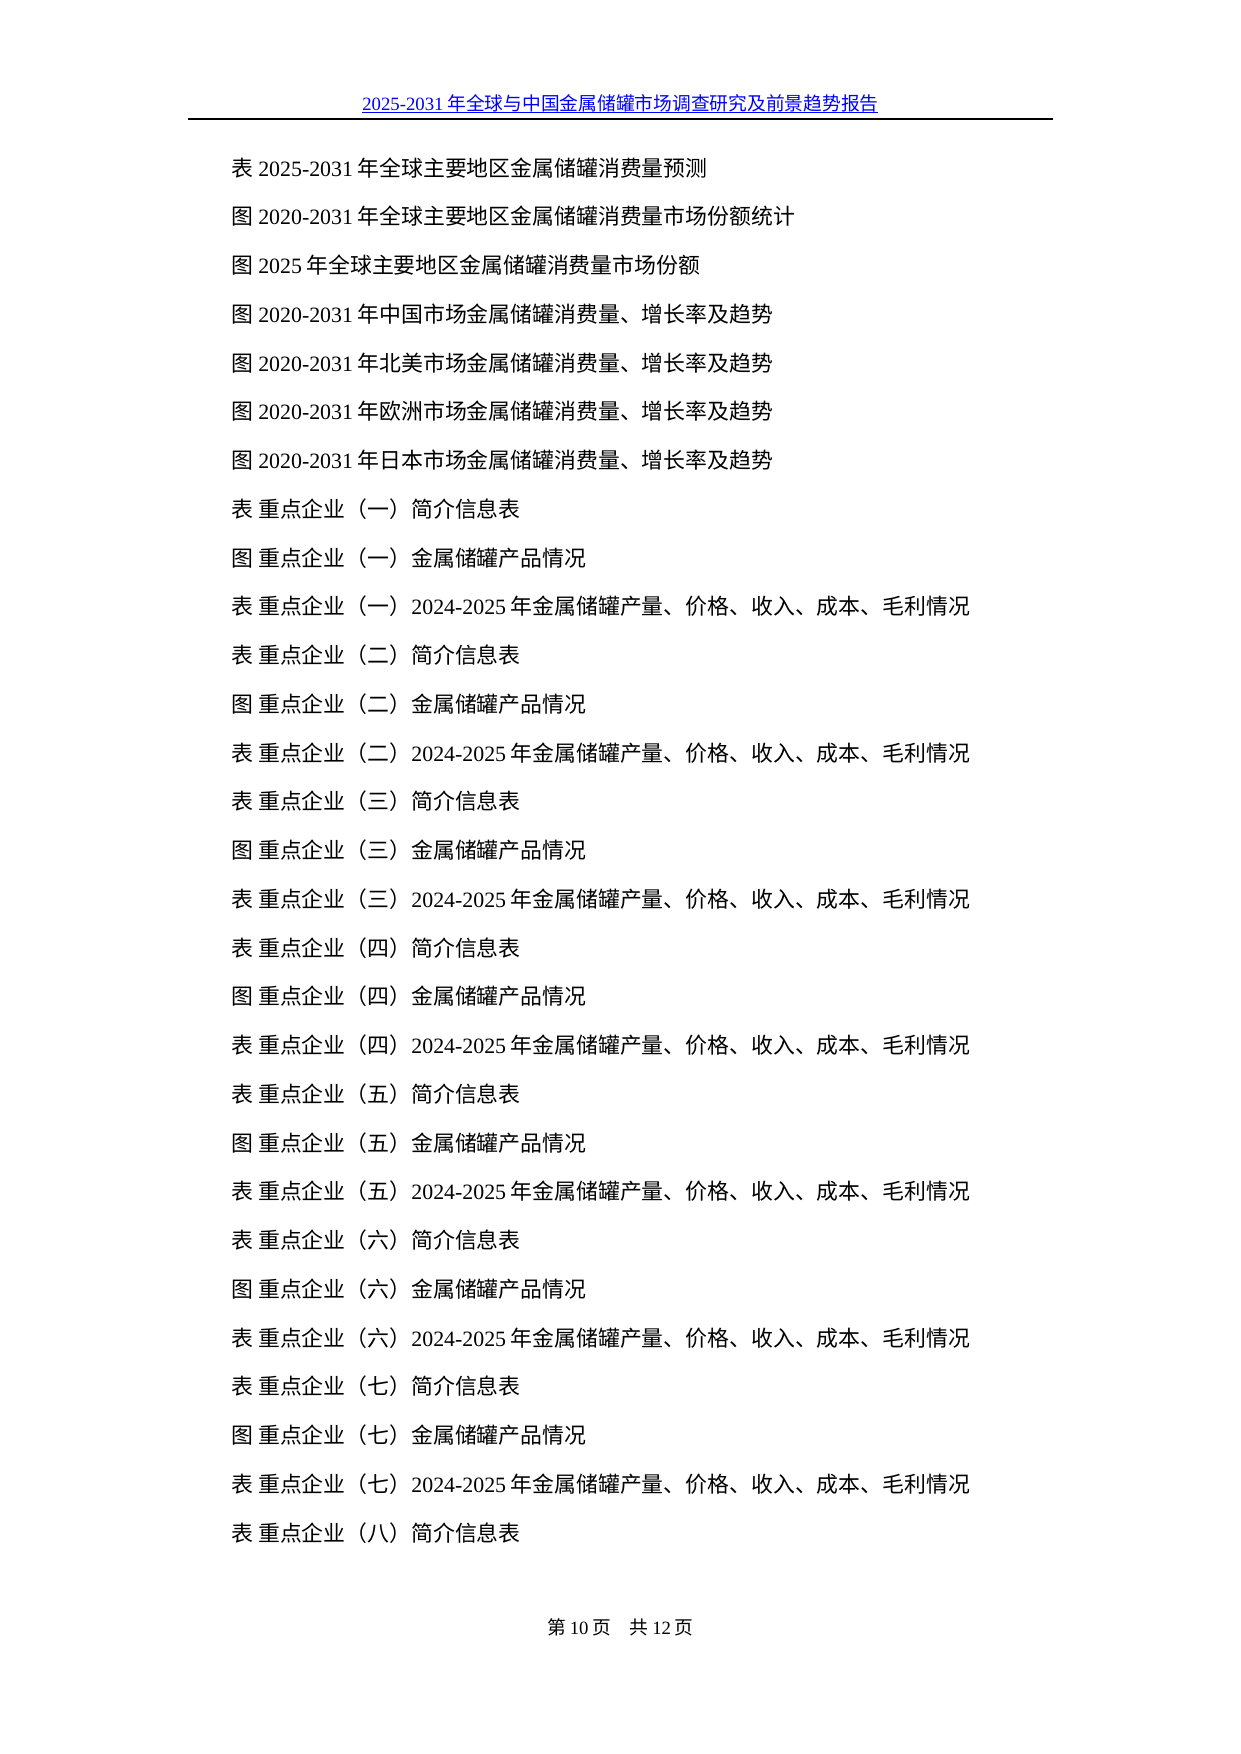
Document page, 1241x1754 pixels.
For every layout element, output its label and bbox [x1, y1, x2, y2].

text [187, 150, 1053, 1548]
